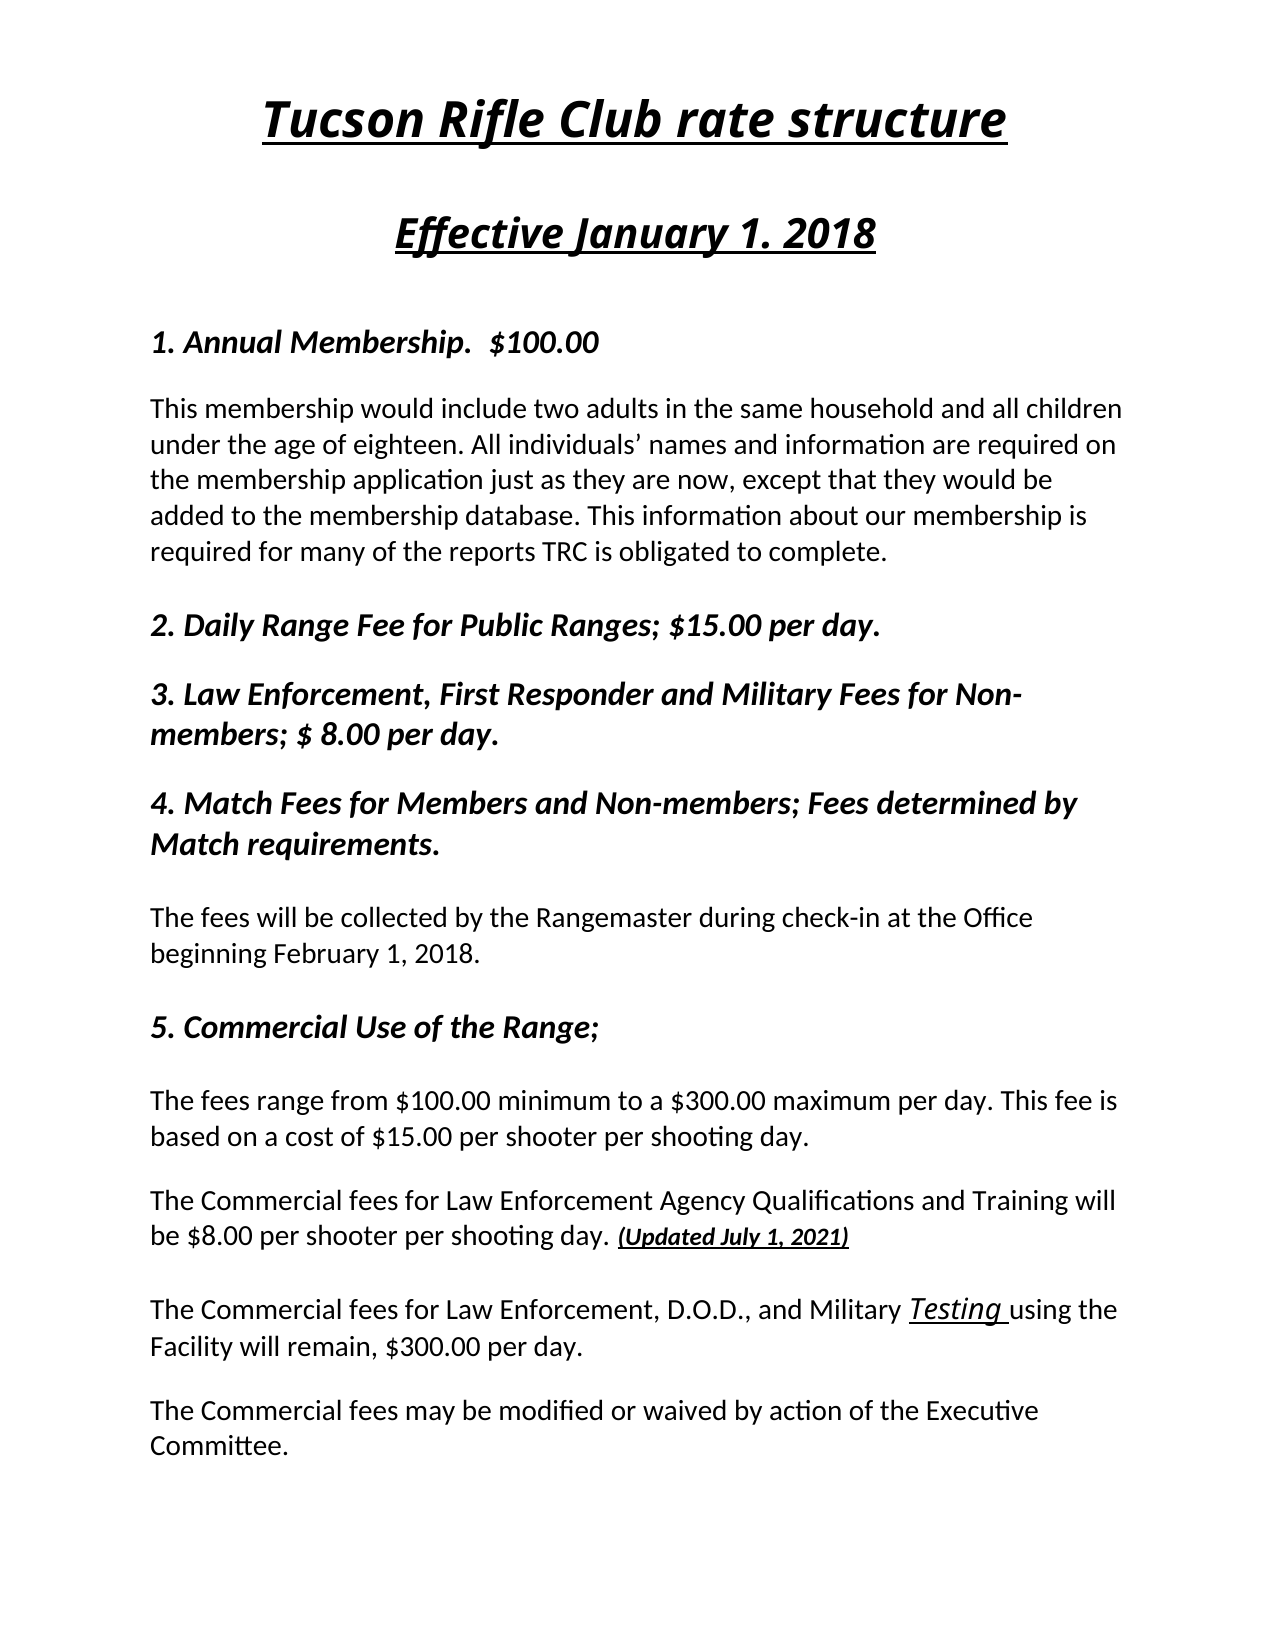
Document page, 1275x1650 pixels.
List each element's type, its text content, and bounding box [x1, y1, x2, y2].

text 5. Commercial Use of the Range; [150, 1006, 1125, 1047]
text 2. Daily Range Fee for Public Ranges; $15.00 per day. [150, 604, 1125, 644]
text The Commercial fees may be modified or waived by action of the Executive Committee. [150, 1392, 1125, 1463]
text This membership would include two adults in the same household and all children under the age of eighteen. All individuals’ names and information are required on the membership application just as they are now, except that they would be added to the membership database. This information about our membership is required for many of the reports TRC is obligated to complete. [150, 390, 1125, 568]
text The Commercial fees for Law Enforcement, D.O.D., and Military Testing using the Facility will remain, $300.00 per day. [150, 1288, 1125, 1364]
text The fees range from $100.00 minimum to a $300.00 maximum per day. This fee is based on a cost of $15.00 per shooter per shooting day. [150, 1082, 1125, 1154]
text The fees will be collected by the Rangemaster during check-in at the Office beginning February 1, 2018. [150, 899, 1125, 970]
text Tucson Rifle Club rate structure [150, 84, 1125, 152]
text 1. Annual Membership. $100.00 [150, 321, 1153, 362]
text The Commercial fees for Law Enforcement Agency Qualifications and Training will be $8.00 per shooter per shooting day. (Updated July 1, 2021) [150, 1182, 1125, 1253]
text Effective January 1. 2018 [150, 203, 1125, 260]
text 4. Match Fees for Members and Non-members; Fees determined by Match requirements. [150, 782, 1125, 863]
text 3. Law Enforcement, First Responder and Military Fees for Non-members; $ 8.00 per day. [150, 673, 1125, 754]
